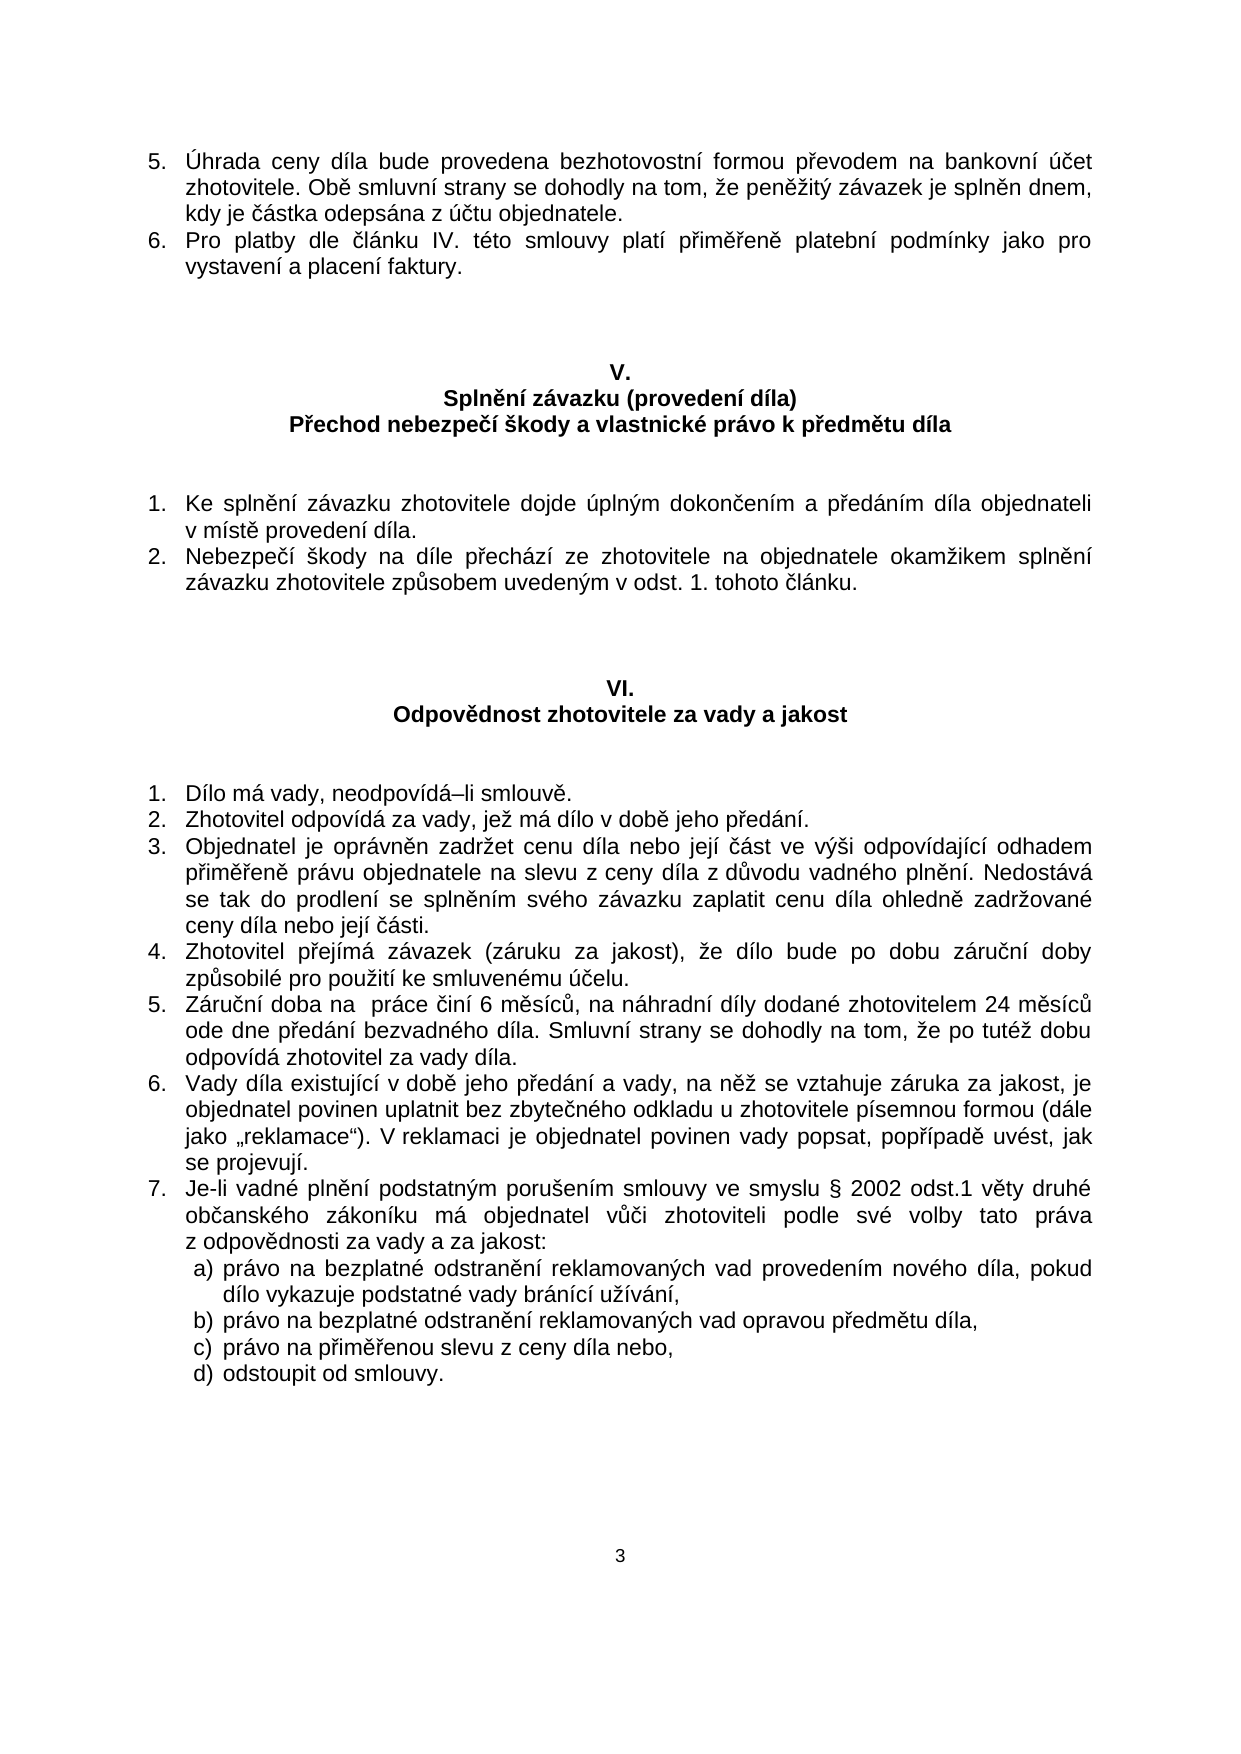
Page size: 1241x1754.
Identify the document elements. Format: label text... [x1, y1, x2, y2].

list Nebezpečí škody na díle přechází ze zhotovitele na objednatele okamžikem splnění závazku zhotovitele způsobem uvedeným v odst. 1. tohoto článku. [148, 543, 1093, 596]
list právo na bezplatné odstranění reklamovaných vad opravou předmětu díla, [193, 1307, 1093, 1333]
list Zhotovitel přejímá závazek (záruku za jakost), že dílo bude po dobu záruční doby způsobilé pro použití ke smluvenému účelu. [148, 938, 1093, 991]
subtitle Odpovědnost zhotovitele za vady a jakost [148, 701, 1093, 727]
list Záruční doba na práce činí 6 měsíců, na náhradní díly dodané zhotovitelem 24 měsíců ode dne předání bezvadného díla. Smluvní strany se dohodly na tom, že po tutéž dobu odpovídá zhotovitel za vady díla. [148, 991, 1093, 1070]
list odstoupit od smlouvy. [193, 1360, 1093, 1386]
list Ke splnění závazku zhotovitele dojde úplným dokončením a předáním díla objednateli v místě provedení díla. [148, 490, 1093, 543]
subtitle Splnění závazku (provedení díla) [148, 385, 1093, 411]
subtitle Přechod nebezpečí škody a vlastnické právo k předmětu díla [148, 411, 1093, 437]
list Dílo má vady, neodpovídá–li smlouvě. [148, 780, 1093, 806]
list Objednatel je oprávněn zadržet cenu díla nebo její část ve výši odpovídající odhadem přiměřeně právu objednatele na slevu z ceny díla z důvodu vadného plnění. Nedostává se tak do prodlení se splněním svého závazku zaplatit cenu díla ohledně zadržované ceny díla nebo její části. [148, 833, 1093, 938]
list Úhrada ceny díla bude provedena bezhotovostní formou převodem na bankovní účet zhotovitele. Obě smluvní strany se dohodly na tom, že peněžitý závazek je splněn dnem, kdy je částka odepsána z účtu objednatele. [148, 148, 1093, 227]
list Zhotovitel odpovídá za vady, jež má dílo v době jeho předání. [148, 806, 1093, 833]
text V. [148, 358, 1093, 385]
list Je-li vadné plnění podstatným porušením smlouvy ve smyslu § 2002 odst.1 věty druhé občanského zákoníku má objednatel vůči zhotoviteli podle své volby tato práva z odpovědnosti za vady a za jakost: [148, 1175, 1093, 1254]
text 3 [148, 1544, 1093, 1566]
list právo na bezplatné odstranění reklamovaných vad provedením nového díla, pokud dílo vykazuje podstatné vady bránící užívání, [193, 1254, 1093, 1307]
list právo na přiměřenou slevu z ceny díla nebo, [193, 1333, 1093, 1360]
text VI. [148, 675, 1093, 701]
list Vady díla existující v době jeho předání a vady, na něž se vztahuje záruka za jakost, je objednatel povinen uplatnit bez zbytečného odkladu u zhotovitele písemnou formou (dále jako „reklamace“). V reklamaci je objednatel povinen vady popsat, popřípadě uvést, jak se projevují. [148, 1070, 1093, 1175]
list Pro platby dle článku IV. této smlouvy platí přiměřeně platební podmínky jako pro vystavení a placení faktury. [148, 227, 1093, 279]
